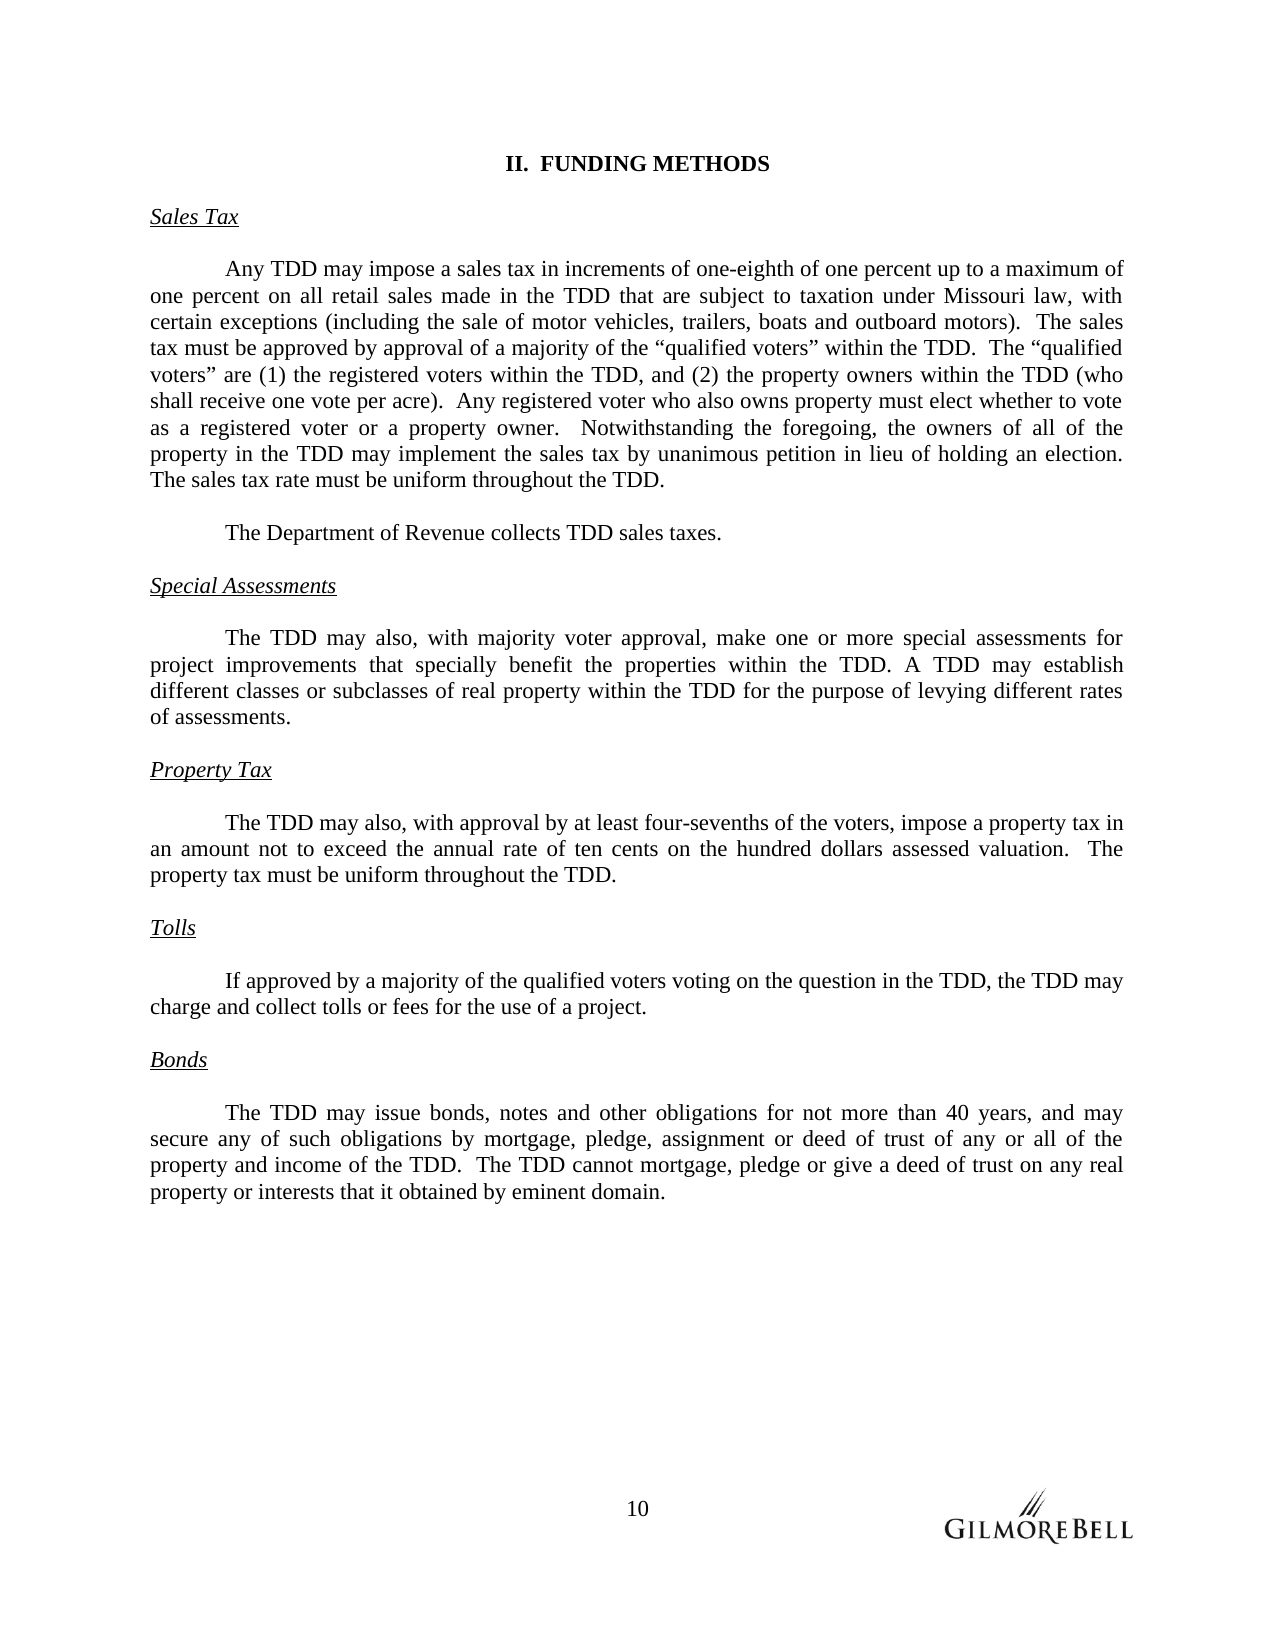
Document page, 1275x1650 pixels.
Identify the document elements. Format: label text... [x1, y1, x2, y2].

text The TDD may issue bonds, notes and other obligations for not more than 40 years, and may secure any of such obligations by mortgage, pledge, assignment or deed of trust of any or all of the property and income of the TDD. The TDD cannot mortgage, pledge or give a deed of trust on any real property or interests that it obtained by eminent domain. [150, 1099, 1125, 1204]
subtitle Bonds [150, 1046, 1125, 1072]
subtitle Special Assessments [150, 572, 1125, 598]
text The Department of Revenue collects TDD sales taxes. [150, 519, 1125, 545]
subtitle Property Tax [150, 756, 1125, 782]
subtitle Tolls [150, 914, 1125, 941]
text II. FUNDING METHODS [150, 150, 1125, 176]
text If approved by a majority of the qualified voters voting on the question in the TDD, the TDD may charge and collect tolls or fees for the use of a project. [150, 967, 1125, 1020]
text The TDD may also, with approval by at least four-sevenths of the voters, impose a property tax in an amount not to exceed the annual rate of ten cents on the hundred dollars assessed valuation. The property tax must be uniform throughout the TDD. [150, 809, 1125, 888]
text Any TDD may impose a sales tax in increments of one-eighth of one percent up to a maximum of one percent on all retail sales made in the TDD that are subject to taxation under Missouri law, with certain exceptions (including the sale of motor vehicles, trailers, boats and outboard motors). The sales tax must be approved by approval of a majority of the “qualified voters” within the TDD. The “qualified voters” are (1) the registered voters within the TDD, and (2) the property owners within the TDD (who shall receive one vote per acre). Any registered voter who also owns property must elect whether to vote as a registered voter or a property owner. Notwithstanding the foregoing, the owners of all of the property in the TDD may implement the sales tax by unanimous petition in lieu of holding an election. The sales tax rate must be uniform throughout the TDD. [150, 255, 1125, 493]
subtitle Sales Tax [150, 203, 1125, 229]
text The TDD may also, with majority voter approval, make one or more special assessments for project improvements that specially benefit the properties within the TDD. A TDD may establish different classes or subclasses of real property within the TDD for the purpose of levying different rates of assessments. [150, 624, 1125, 730]
picture [929, 1485, 1144, 1554]
